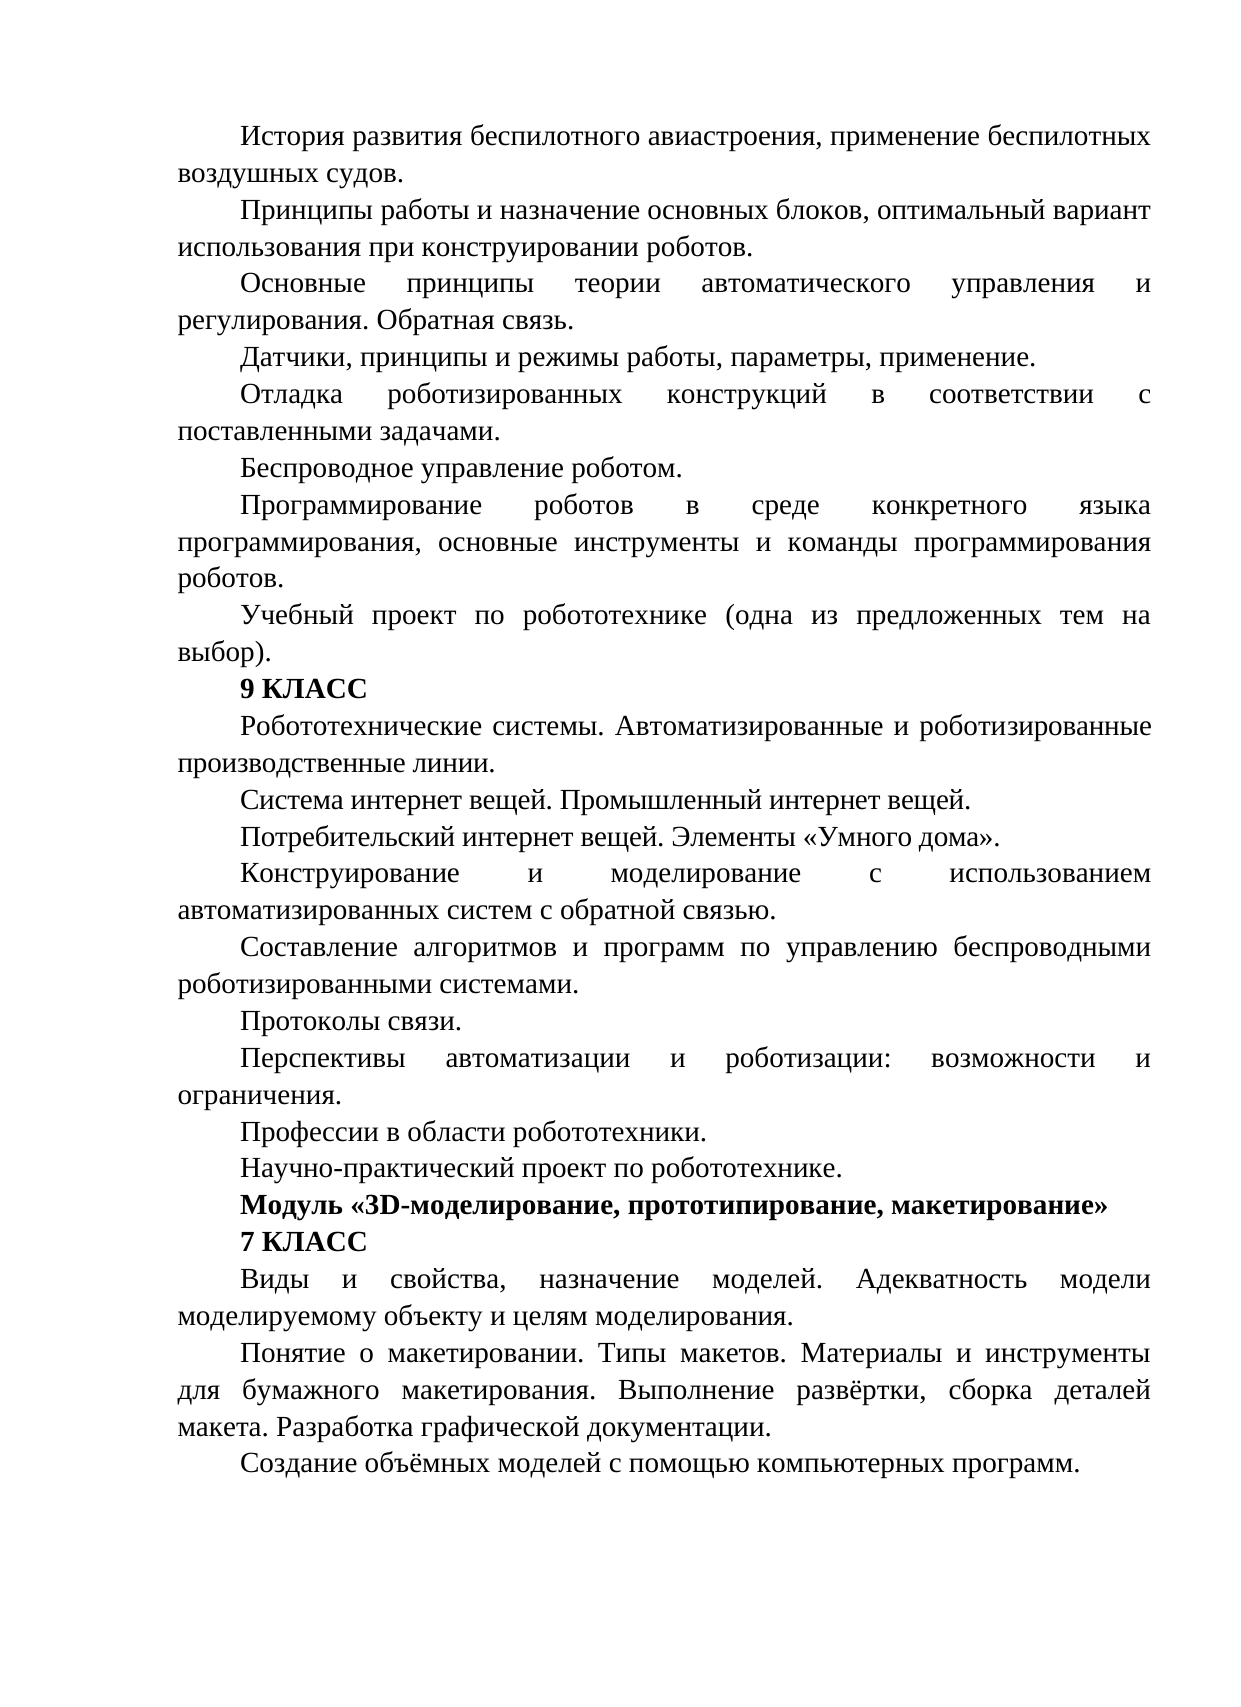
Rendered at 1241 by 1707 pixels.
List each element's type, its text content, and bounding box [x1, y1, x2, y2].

text Принципы работы и назначение основных блоков, оптимальный вариант использования при конструировании роботов. [177, 192, 1152, 262]
text Протоколы связи. [177, 1003, 1152, 1037]
text Понятие о макетировании. Типы макетов. Материалы и инструменты для бумажного макетирования. Выполнение развёртки, сборка деталей макета. Разработка графической документации. [177, 1335, 1152, 1442]
text 7 КЛАСС [177, 1224, 1152, 1258]
text Беспроводное управление роботом. [177, 450, 1152, 483]
text Потребительский интернет вещей. Элементы «Умного дома». [177, 819, 1152, 852]
text Программирование роботов в среде конкретного языка программирования, основные инструменты и команды программирования роботов. [177, 487, 1152, 594]
text Робототехнические системы. Автоматизированные и роботизированные производственные линии. [177, 708, 1152, 778]
text Профессии в области робототехники. [177, 1114, 1152, 1147]
text Система интернет вещей. Промышленный интернет вещей. [177, 782, 1152, 815]
text Научно-практический проект по робототехнике. [177, 1151, 1152, 1184]
text 9 КЛАСС [177, 671, 1152, 705]
text Виды и свойства, назначение моделей. Адекватность модели моделируемому объекту и целям моделирования. [177, 1261, 1152, 1332]
text Составление алгоритмов и программ по управлению беспроводными роботизированными системами. [177, 929, 1152, 1000]
text Модуль «3D-моделирование, прототипирование, макетирование» [177, 1187, 1152, 1221]
text История развития беспилотного авиастроения, применение беспилотных воздушных судов. [177, 118, 1152, 188]
text Отладка роботизированных конструкций в соответствии с поставленными задачами. [177, 376, 1152, 447]
text Основные принципы теории автоматического управления и регулирования. Обратная связь. [177, 266, 1152, 336]
text Датчики, принципы и режимы работы, параметры, применение. [177, 339, 1152, 373]
text Учебный проект по робототехнике (одна из предложенных тем на выбор). [177, 597, 1152, 668]
text Конструирование и моделирование с использованием автоматизированных систем с обратной связью. [177, 856, 1152, 926]
text Создание объёмных моделей с помощью компьютерных программ. [177, 1446, 1152, 1479]
text Перспективы автоматизации и роботизации: возможности и ограничения. [177, 1040, 1152, 1110]
